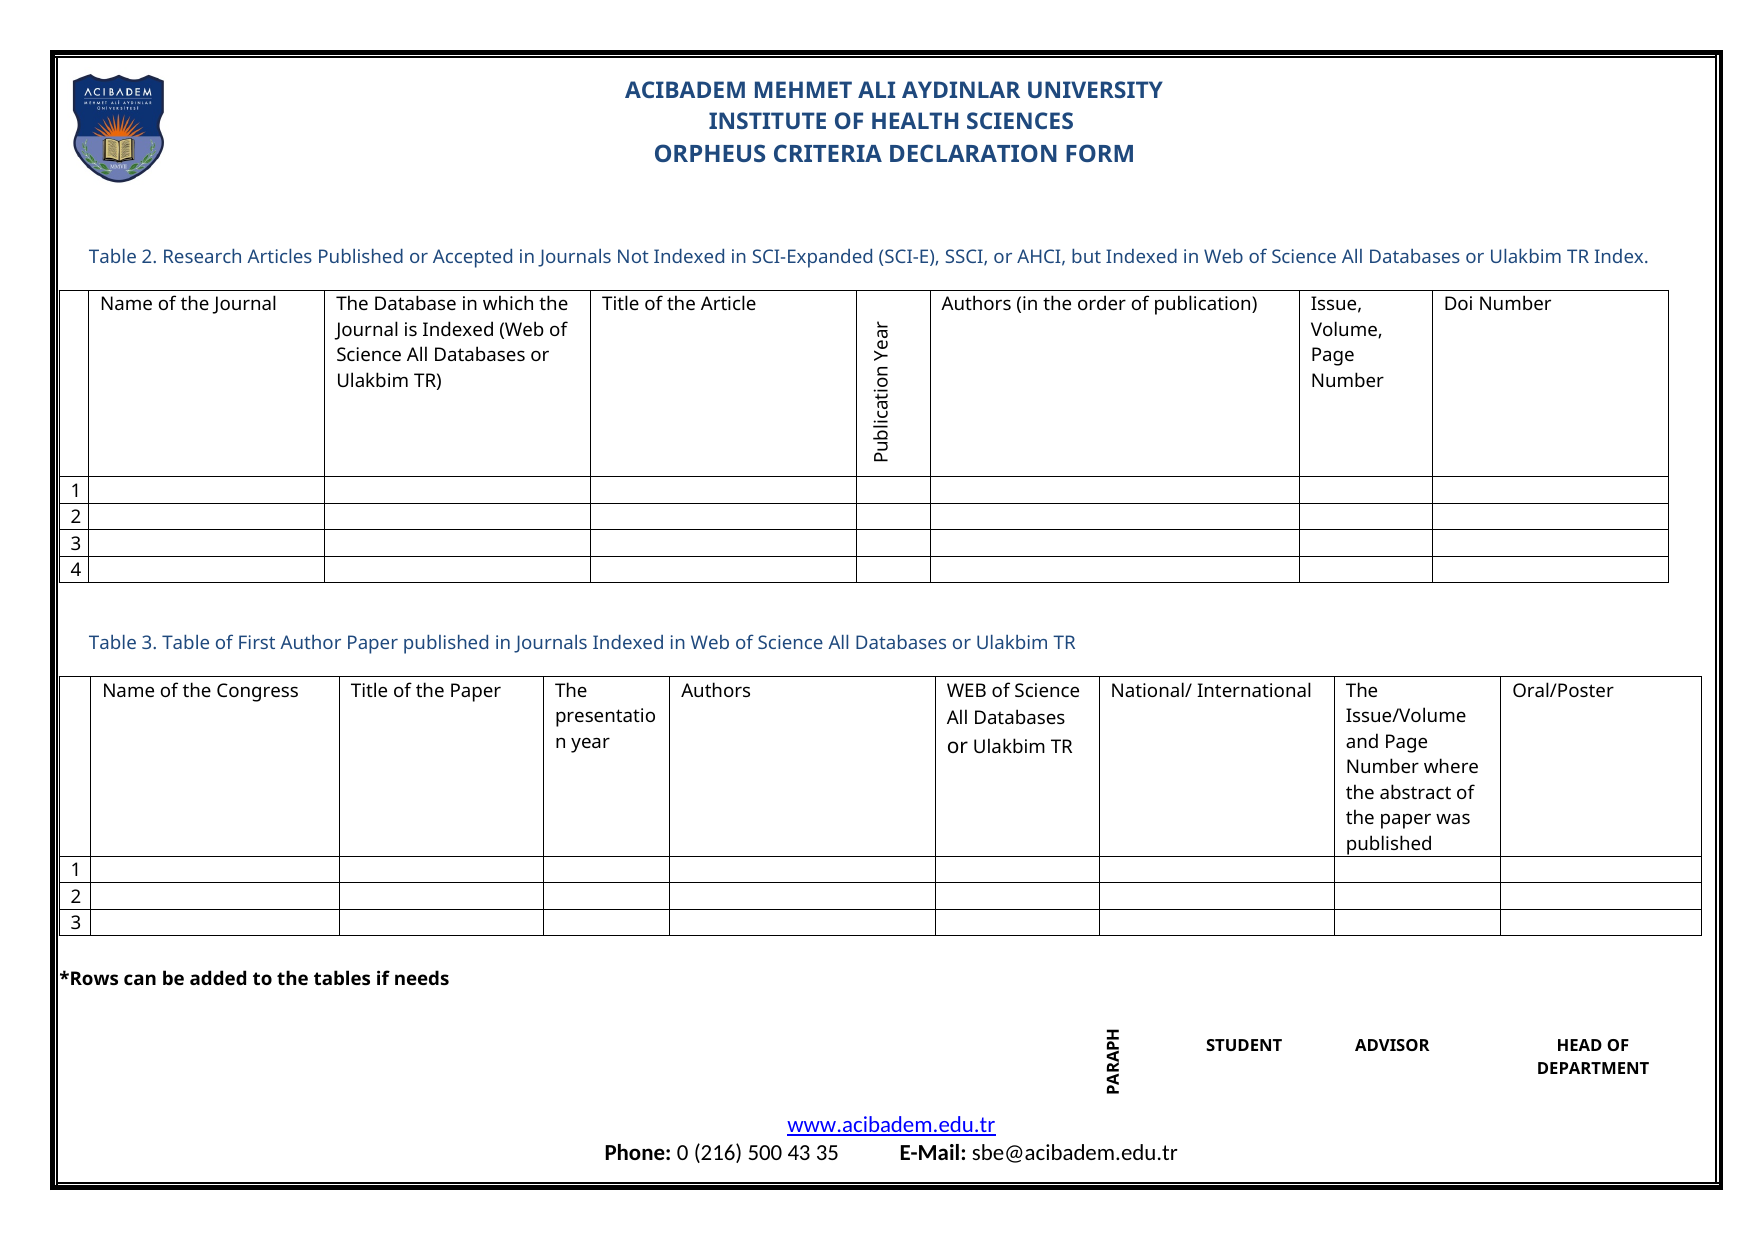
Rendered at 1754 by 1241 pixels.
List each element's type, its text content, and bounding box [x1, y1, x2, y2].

table_cell [1300, 504, 1432, 529]
table_cell [325, 557, 590, 582]
text Table 3. Table of First Author Paper published in Journals Indexed in Web of Science All Databases or Ulakbim TR [89, 629, 1715, 655]
table_cell [89, 557, 324, 582]
table_cell 3 [60, 530, 88, 556]
table_header The Database in which the Journal is Indexed (Web of Science All Databases or Ulakbim TR) [325, 291, 590, 476]
table_cell 3 [60, 910, 90, 935]
table_header Name of the Journal [89, 291, 324, 476]
table_cell 1 [60, 477, 88, 502]
table_cell [89, 477, 324, 502]
table_cell [931, 530, 1299, 556]
table_cell [89, 504, 324, 529]
table_cell [340, 910, 543, 935]
table_cell [591, 557, 856, 582]
table_cell [325, 504, 590, 529]
table_cell [1433, 530, 1668, 556]
table_header HEAD OF DEPARTMENT [1472, 989, 1654, 1136]
table_header PARAPH [1090, 989, 1175, 1136]
table_header Doi Number [1433, 291, 1668, 476]
table_cell [340, 883, 543, 909]
table_cell [936, 910, 1099, 935]
table_cell [931, 504, 1299, 529]
table_cell [1335, 857, 1500, 882]
table_cell [91, 857, 339, 882]
table_cell [91, 910, 339, 935]
table_cell 1 [60, 857, 90, 882]
table_cell [591, 504, 856, 529]
table_cell [591, 530, 856, 556]
table_header Publication Year [857, 291, 930, 476]
table_cell [1335, 883, 1500, 909]
table_cell [936, 857, 1099, 882]
table_header Title of the Paper [340, 677, 543, 856]
table_cell [1433, 557, 1668, 582]
table_cell [1335, 910, 1500, 935]
table_header Name of the Congress [91, 677, 339, 856]
table_cell [91, 883, 339, 909]
table_cell [1300, 557, 1432, 582]
table_header WEB of Science All Databases or Ulakbim TR [936, 677, 1099, 856]
table_header National/ International [1100, 677, 1334, 856]
table_cell [936, 883, 1099, 909]
table_cell [325, 477, 590, 502]
table_cell [340, 857, 543, 882]
table_cell 4 [60, 557, 88, 582]
table_header Issue, Volume, Page Number [1300, 291, 1432, 476]
table_cell [325, 530, 590, 556]
table_cell [1433, 477, 1668, 502]
table_header The presentation year [544, 677, 669, 856]
table_cell [857, 477, 930, 502]
table_cell [1433, 504, 1668, 529]
table_cell [89, 530, 324, 556]
table_header Title of the Article [591, 291, 856, 476]
text Table 2. Research Articles Published or Accepted in Journals Not Indexed in SCI-Expanded (SCI-E), SSCI, or AHCI, but Indexed in Web of Science All Databases or Ulakbim TR Index. [89, 243, 1715, 269]
table_cell [857, 557, 930, 582]
table_cell [670, 883, 935, 909]
table_cell [1501, 883, 1701, 909]
table_cell [857, 530, 930, 556]
table_cell [1100, 910, 1334, 935]
table_header [60, 291, 88, 476]
table_header The Issue/Volume and Page Number where the abstract of the paper was published [1335, 677, 1500, 856]
table_cell [1300, 530, 1432, 556]
table_cell [1100, 857, 1334, 882]
table_cell [1100, 883, 1334, 909]
table_cell [670, 910, 935, 935]
table_cell 2 [60, 504, 88, 529]
text *Rows can be added to the tables if needs [59, 966, 1715, 991]
table_cell [544, 910, 669, 935]
table_cell [1300, 477, 1432, 502]
table_header Authors (in the order of publication) [931, 291, 1299, 476]
table_header STUDENT [1175, 989, 1312, 1136]
table_cell 2 [60, 883, 90, 909]
table_cell [670, 857, 935, 882]
table_cell [1501, 910, 1701, 935]
table_header [60, 677, 90, 856]
table_cell [1501, 857, 1701, 882]
table_cell [931, 477, 1299, 502]
table_header Authors [670, 677, 935, 856]
table_cell [857, 504, 930, 529]
table_cell [591, 477, 856, 502]
table_header ADVISOR [1313, 989, 1472, 1136]
table_cell [544, 883, 669, 909]
table_cell [931, 557, 1299, 582]
table_header Oral/Poster [1501, 677, 1701, 856]
table_cell [544, 857, 669, 882]
picture [59, 67, 177, 189]
